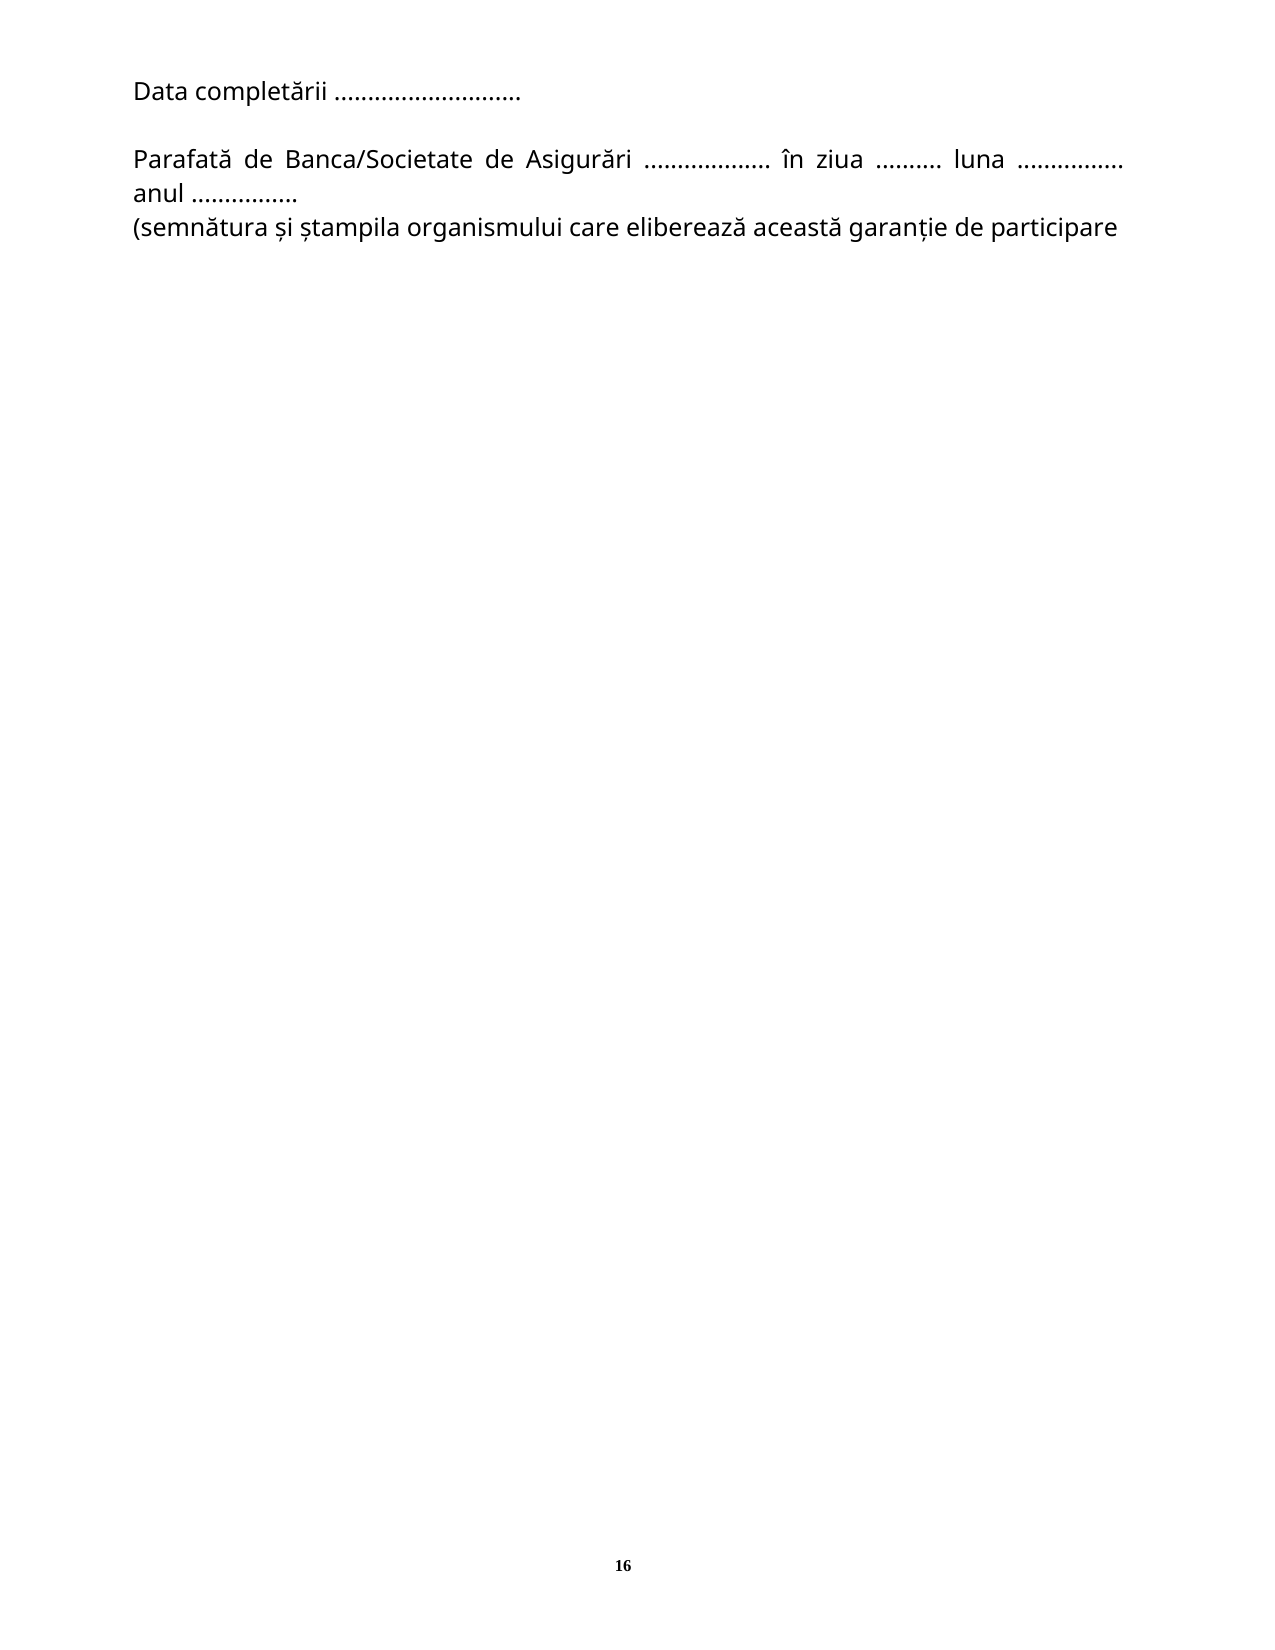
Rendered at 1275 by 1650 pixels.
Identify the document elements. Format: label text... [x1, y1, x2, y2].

text Parafată de Banca/Societate de Asigurări ................... în ziua .......... luna ................ anul ................ [133, 142, 1125, 210]
text Data completării ............................ [133, 74, 1125, 108]
text (semnătura şi ştampila organismului care eliberează această garanţie de participare [133, 210, 1125, 244]
